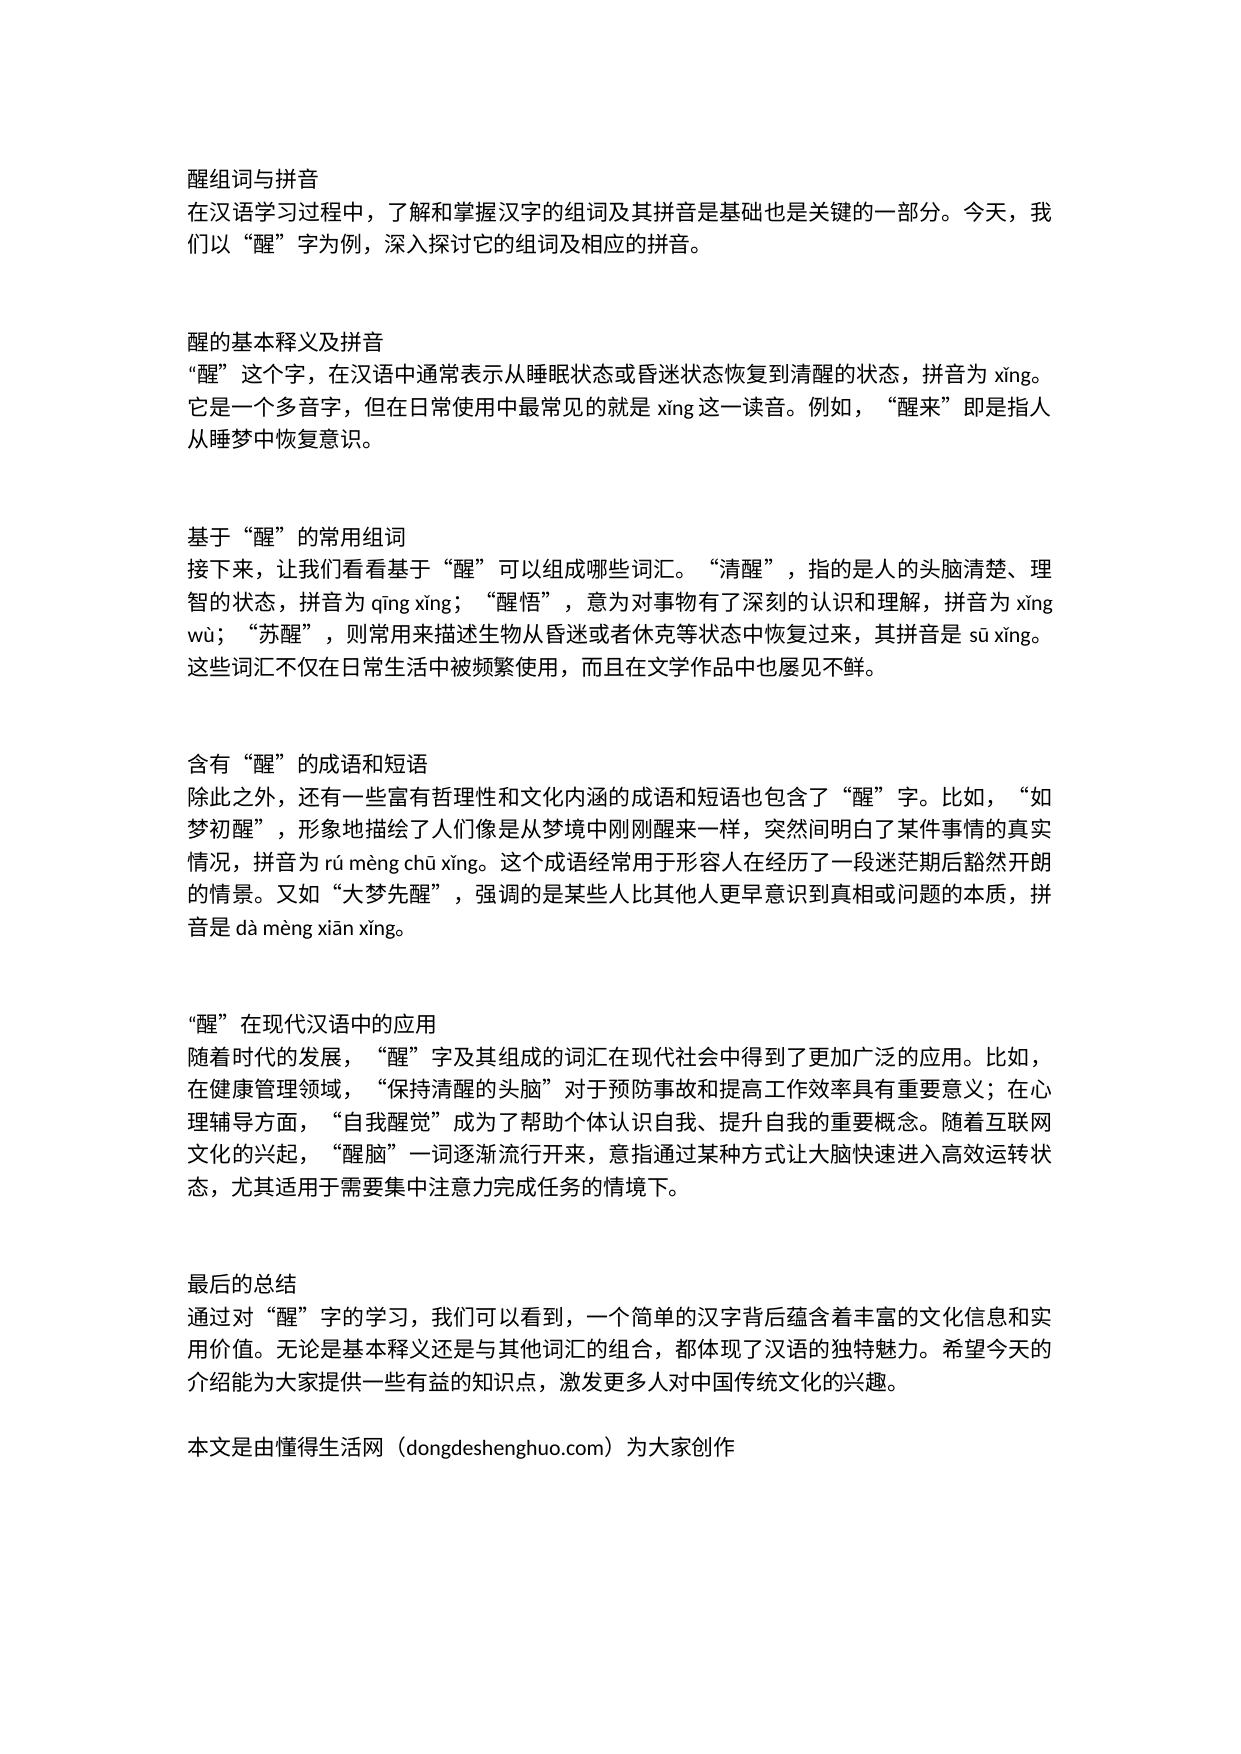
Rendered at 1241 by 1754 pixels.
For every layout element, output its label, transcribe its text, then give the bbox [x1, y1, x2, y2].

text 含有“醒”的成语和短语 [187, 747, 1053, 779]
text 随着时代的发展，“醒”字及其组成的词汇在现代社会中得到了更加广泛的应用。比如，在健康管理领域，“保持清醒的头脑”对于预防事故和提高工作效率具有重要意义；在心理辅导方面，“自我醒觉”成为了帮助个体认识自我、提升自我的重要概念。随着互联网文化的兴起，“醒脑”一词逐渐流行开来，意指通过某种方式让大脑快速进入高效运转状态，尤其适用于需要集中注意力完成任务的情境下。 [187, 1039, 1053, 1202]
text 接下来，让我们看看基于“醒”可以组成哪些词汇。“清醒”，指的是人的头脑清楚、理智的状态，拼音为qīng xǐng；“醒悟”，意为对事物有了深刻的认识和理解，拼音为xǐng wù；“苏醒”，则常用来描述生物从昏迷或者休克等状态中恢复过来，其拼音是sū xǐng。这些词汇不仅在日常生活中被频繁使用，而且在文学作品中也屡见不鲜。 [187, 552, 1053, 682]
text “醒”在现代汉语中的应用 [187, 1007, 1053, 1039]
text 醒的基本释义及拼音 [187, 324, 1053, 357]
text 除此之外，还有一些富有哲理性和文化内涵的成语和短语也包含了“醒”字。比如，“如梦初醒”，形象地描绘了人们像是从梦境中刚刚醒来一样，突然间明白了某件事情的真实情况，拼音为rú mèng chū xǐng。这个成语经常用于形容人在经历了一段迷茫期后豁然开朗的情景。又如“大梦先醒”，强调的是某些人比其他人更早意识到真相或问题的本质，拼音是dà mèng xiān xǐng。 [187, 779, 1053, 942]
text “醒”这个字，在汉语中通常表示从睡眠状态或昏迷状态恢复到清醒的状态，拼音为xǐng。它是一个多音字，但在日常使用中最常见的就是xǐng这一读音。例如，“醒来”即是指人从睡梦中恢复意识。 [187, 357, 1053, 454]
text 基于“醒”的常用组词 [187, 519, 1053, 552]
text 醒组词与拼音 [187, 162, 1053, 194]
text 最后的总结 [187, 1267, 1053, 1299]
text 通过对“醒”字的学习，我们可以看到，一个简单的汉字背后蕴含着丰富的文化信息和实用价值。无论是基本释义还是与其他词汇的组合，都体现了汉语的独特魅力。希望今天的介绍能为大家提供一些有益的知识点，激发更多人对中国传统文化的兴趣。 [187, 1299, 1053, 1397]
text 本文是由懂得生活网（dongdeshenghuo.com）为大家创作 [187, 1429, 1053, 1462]
text 在汉语学习过程中，了解和掌握汉字的组词及其拼音是基础也是关键的一部分。今天，我们以“醒”字为例，深入探讨它的组词及相应的拼音。 [187, 194, 1053, 259]
